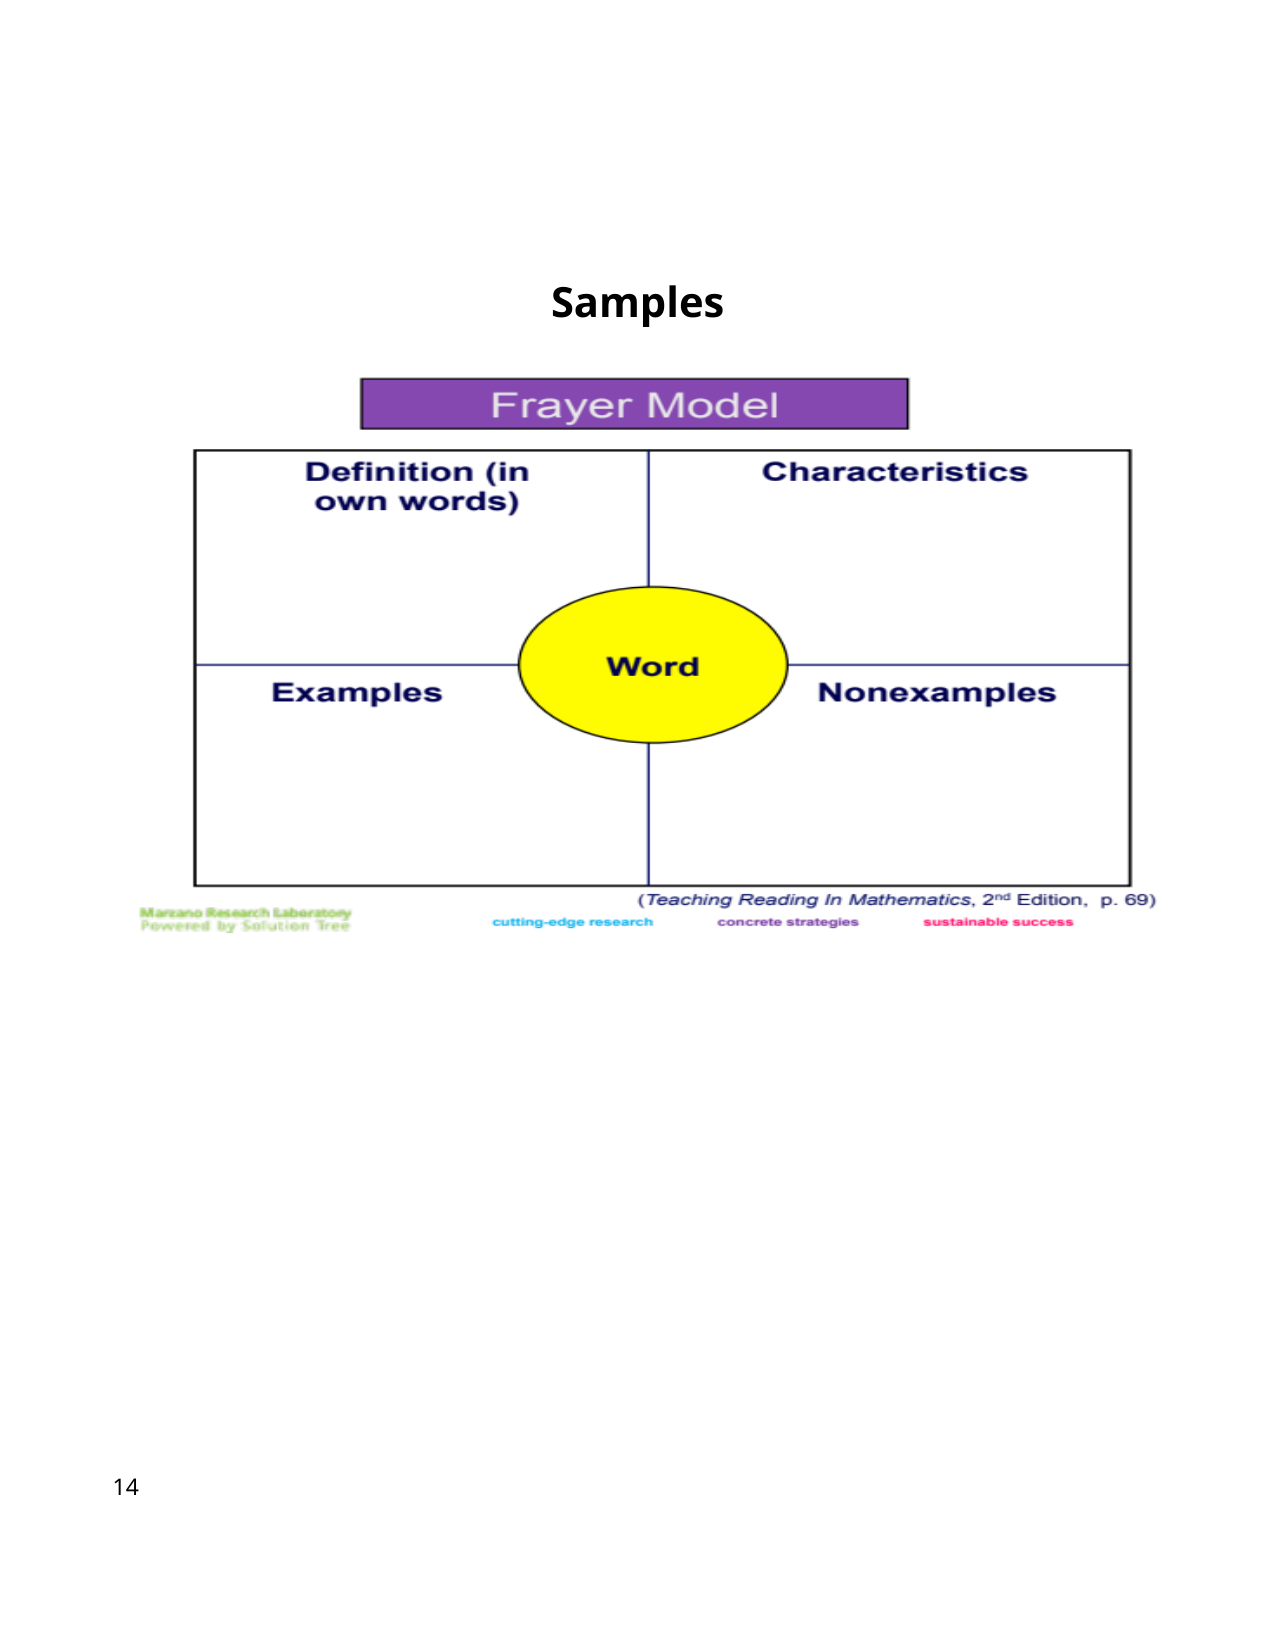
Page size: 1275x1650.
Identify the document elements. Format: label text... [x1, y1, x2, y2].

text Samples [112, 273, 1162, 330]
